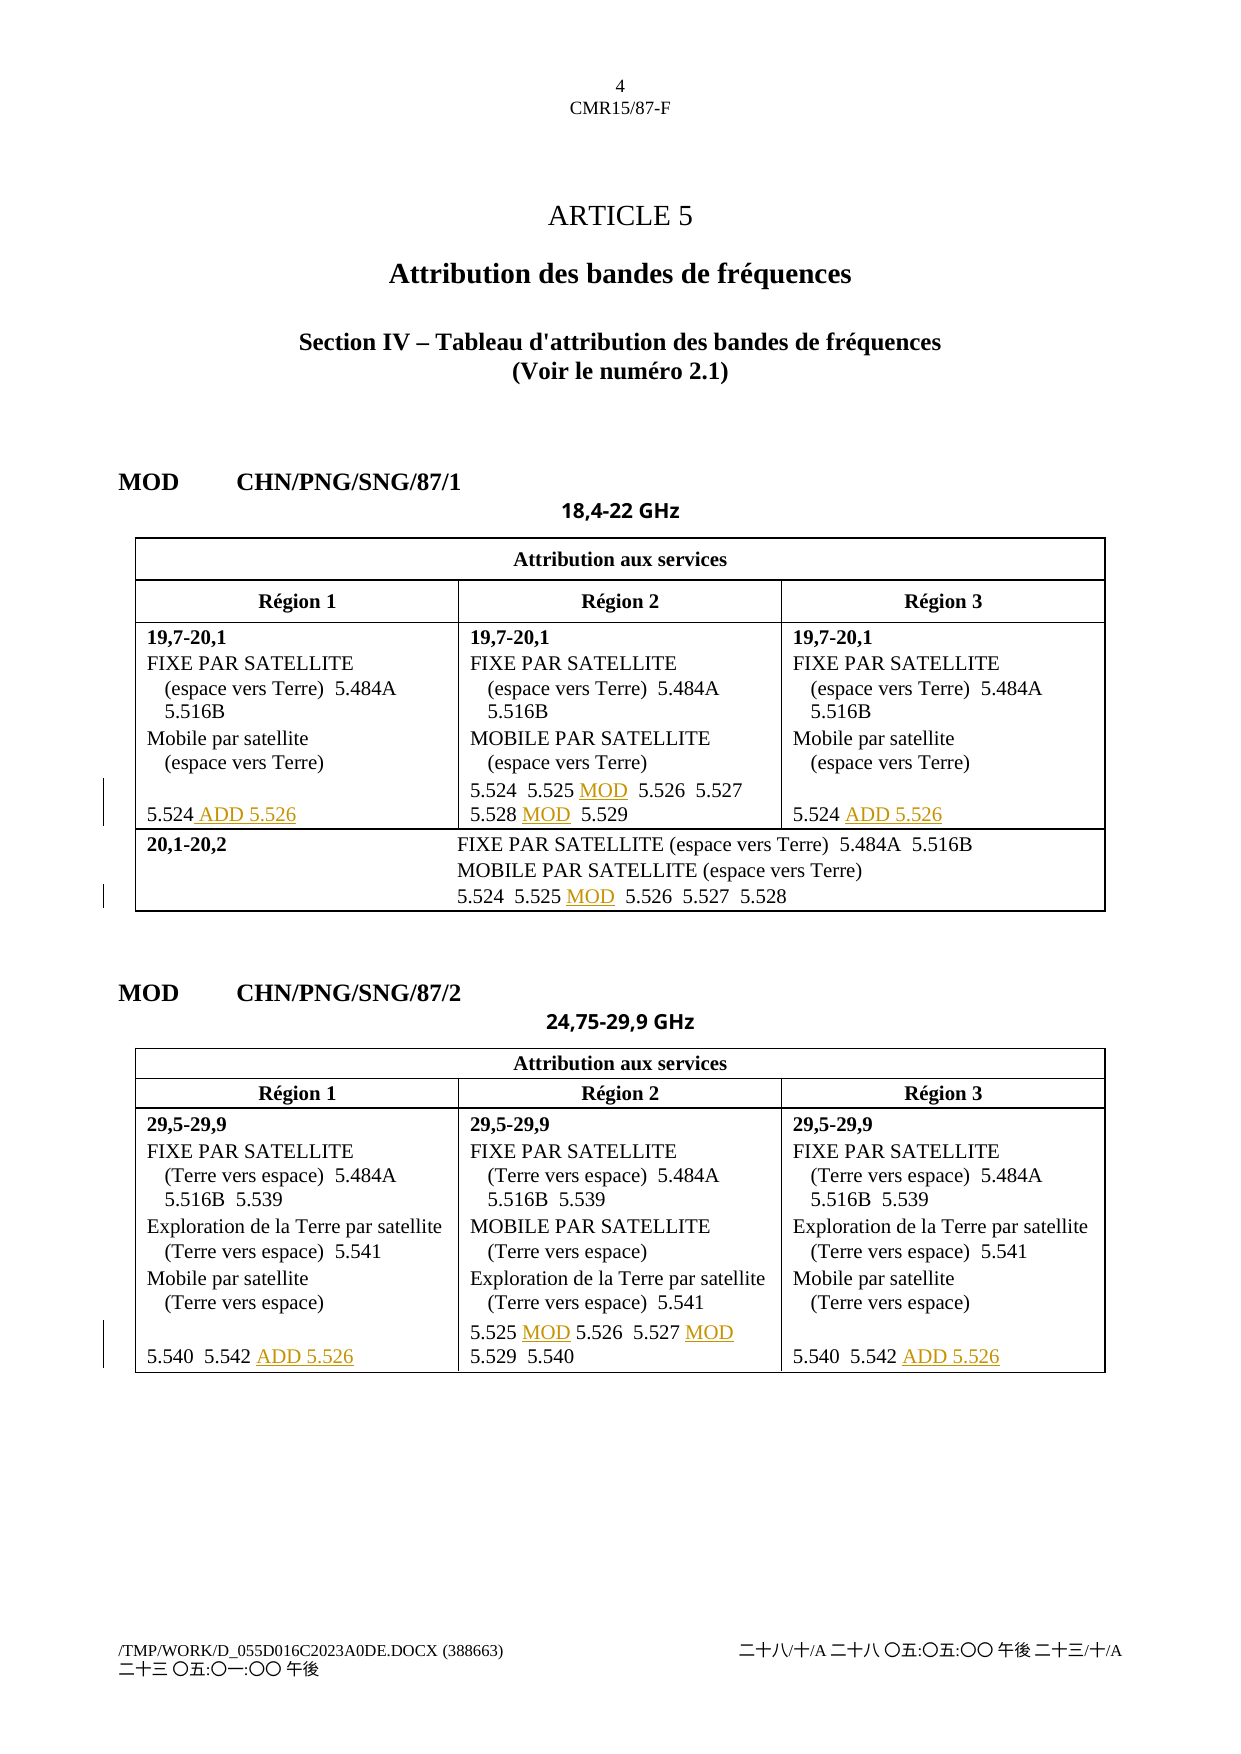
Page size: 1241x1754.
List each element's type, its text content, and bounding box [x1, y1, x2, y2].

title 18,4-22 GHz [118, 496, 1122, 524]
table_cell 29,5-29,9 FIXE PAR SATELLITE (Terre vers espace) 5.484A 5.516B 5.539 Exploration de la Terre par satellite (Terre vers espace) 5.541 Mobile par satellite (Terre vers espace) [782, 1109, 1104, 1317]
table_cell 5.525 5.526 5.527 5.529 5.540 [459, 1317, 781, 1371]
table_cell 19,7-20,1 FIXE PAR SATELLITE (espace vers Terre) 5.484A 5.516B MOBILE PAR SATELLITE (espace vers Terre) [459, 623, 781, 776]
table_cell 29,5-29,9 FIXE PAR SATELLITE (Terre vers espace) 5.484A 5.516B 5.539 Exploration de la Terre par satellite (Terre vers espace) 5.541 Mobile par satellite (Terre vers espace) [136, 1109, 458, 1317]
table_cell 19,7-20,1 FIXE PAR SATELLITE (espace vers Terre) 5.484A 5.516B Mobile par satellite (espace vers Terre) [782, 623, 1104, 776]
table_cell Région 3 [782, 1079, 1104, 1107]
table_cell Région 1 [136, 1079, 458, 1107]
table_cell Région 1 [136, 581, 458, 622]
table_cell 19,7-20,1 FIXE PAR SATELLITE (espace vers Terre) 5.484A 5.516B Mobile par satellite (espace vers Terre) [136, 623, 458, 776]
title Attribution des bandes de fréquences [118, 256, 1122, 290]
table_cell 5.524 5.525 5.526 5.527 5.528 5.529 [459, 776, 781, 828]
table_header Attribution aux services [136, 1049, 1104, 1077]
text ARTICLE 5 [118, 198, 1122, 231]
text Section IV – Tableau d'attribution des bandes de fréquences (Voir le numéro 2.1) [118, 327, 1122, 442]
text MOD CHN/PNG/SNG/87/1 [118, 467, 1122, 496]
table_cell Région 2 [459, 1079, 781, 1107]
title 24,75-29,9 GHz [118, 1007, 1122, 1035]
table_cell 5.524 [782, 776, 1104, 828]
table_cell Région 2 [459, 581, 781, 622]
table_cell 5.524 [136, 776, 458, 828]
table_cell Région 3 [782, 581, 1104, 622]
table_cell 5.540 5.542 [782, 1317, 1104, 1371]
table_cell 20,1-20,2 FIXE PAR SATELLITE (espace vers Terre) 5.484A 5.516B MOBILE PAR SATELLITE (espace vers Terre) 5.524 5.525 5.526 5.527 5.528 [136, 830, 1104, 910]
table_cell 5.540 5.542 [136, 1317, 458, 1371]
table_cell 29,5-29,9 FIXE PAR SATELLITE (Terre vers espace) 5.484A 5.516B 5.539 MOBILE PAR SATELLITE (Terre vers espace) Exploration de la Terre par satellite (Terre vers espace) 5.541 [459, 1109, 781, 1317]
table_header Attribution aux services [136, 539, 1104, 579]
text MOD CHN/PNG/SNG/87/2 [118, 978, 1122, 1007]
